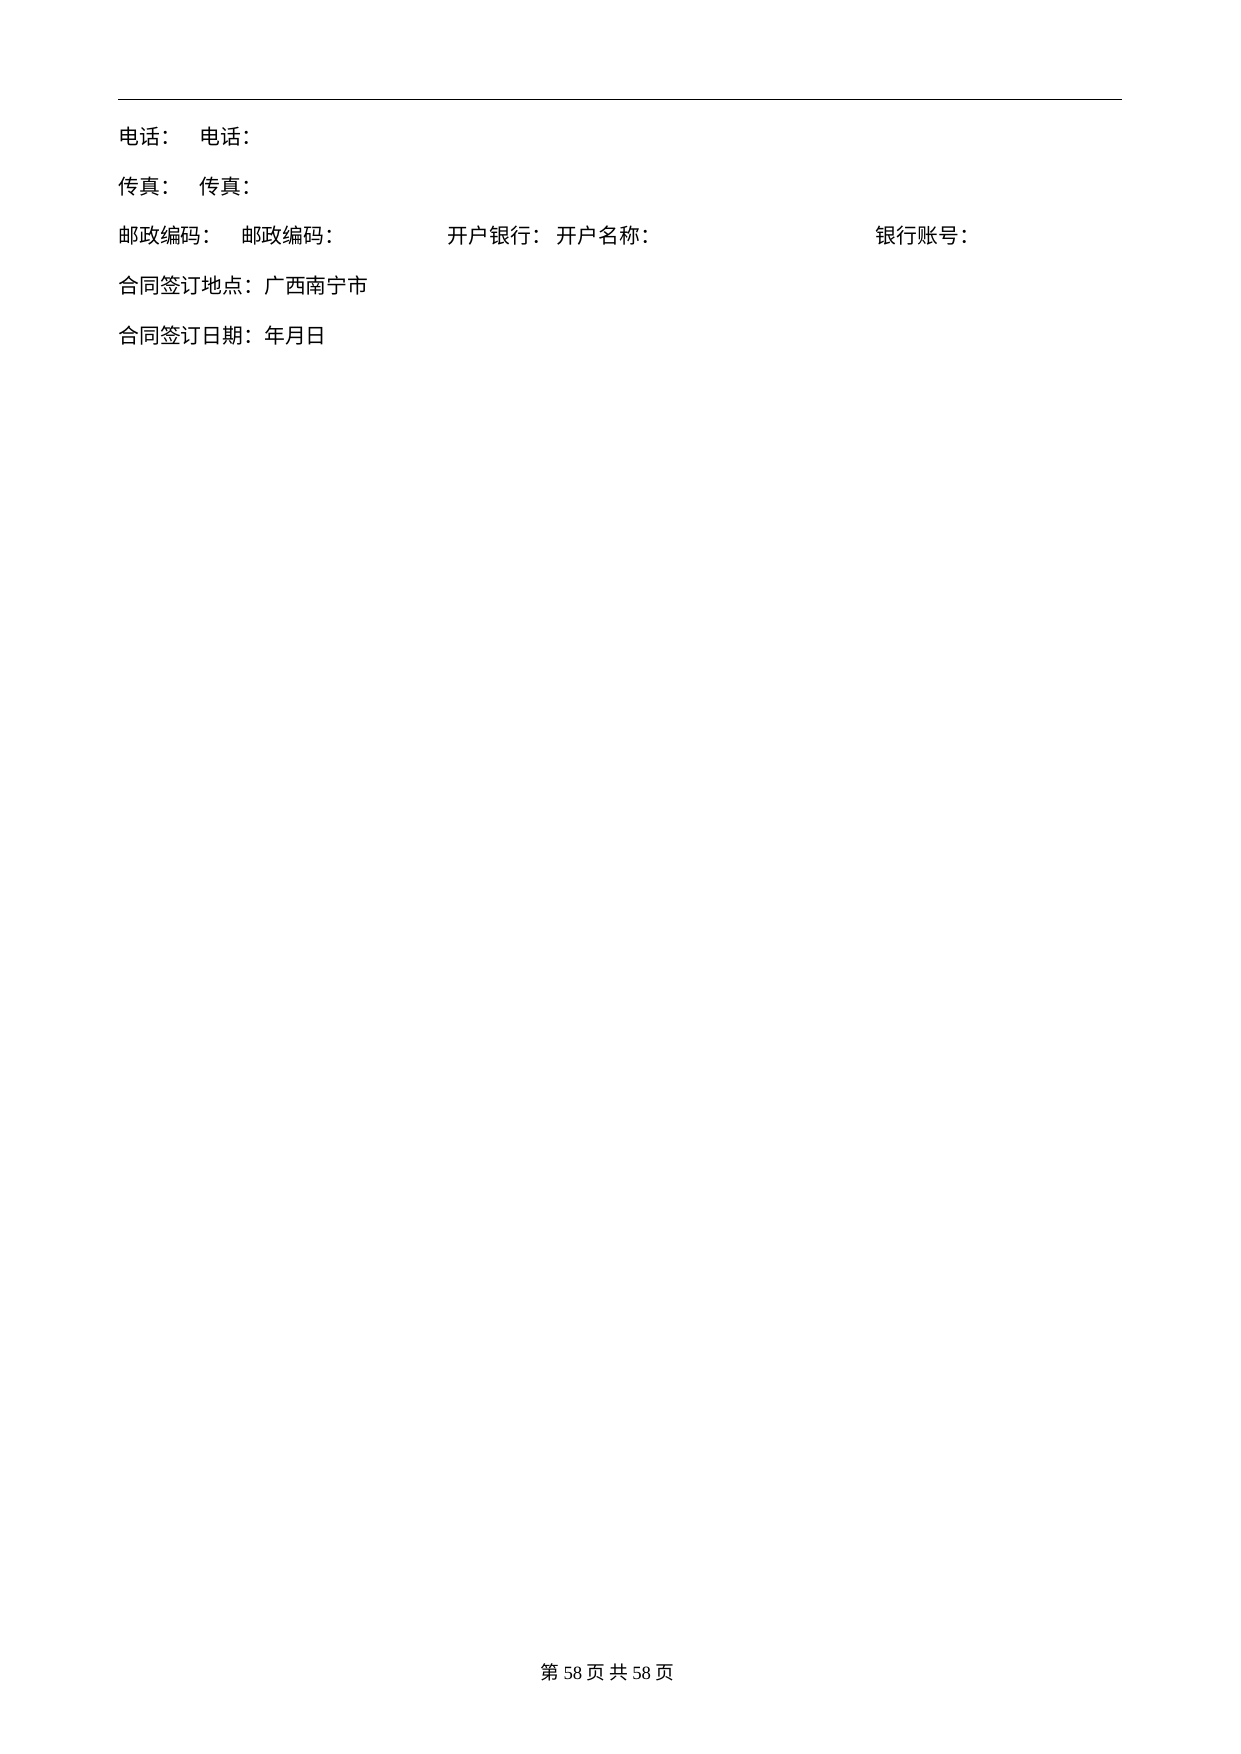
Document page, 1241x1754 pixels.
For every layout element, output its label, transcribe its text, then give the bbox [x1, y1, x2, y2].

text 电话： 电话： [118, 118, 1122, 153]
text 合同签订地点：广西南宁市 [118, 267, 1122, 302]
text 合同签订日期：年月日 [118, 317, 1122, 351]
text 传真： 传真： [118, 168, 1122, 202]
text 邮政编码： 邮政编码： 开户银行： 开户名称： 银行账号： [118, 218, 1122, 252]
